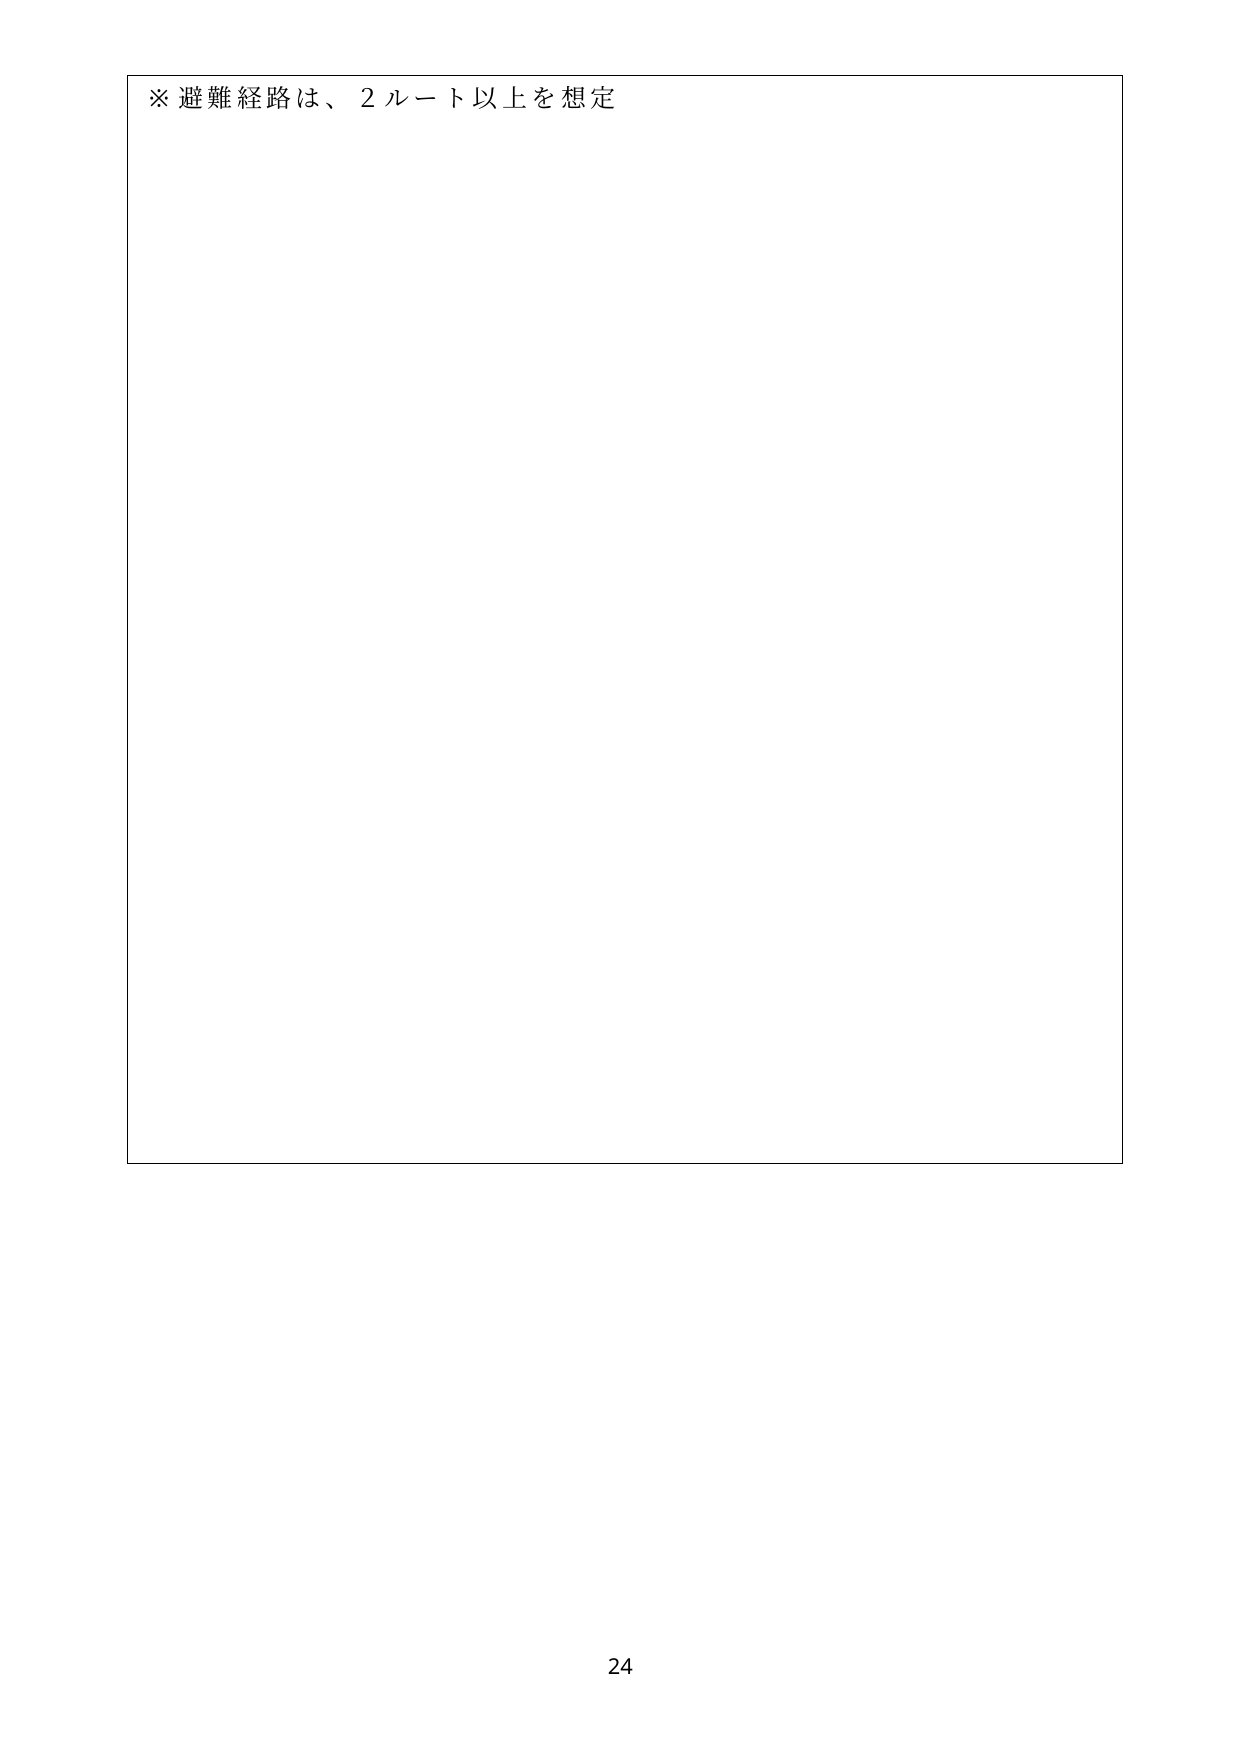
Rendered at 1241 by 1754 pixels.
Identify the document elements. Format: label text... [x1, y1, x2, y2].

table_cell ※避難経路は、２ルート以上を想定 [128, 76, 1122, 1163]
